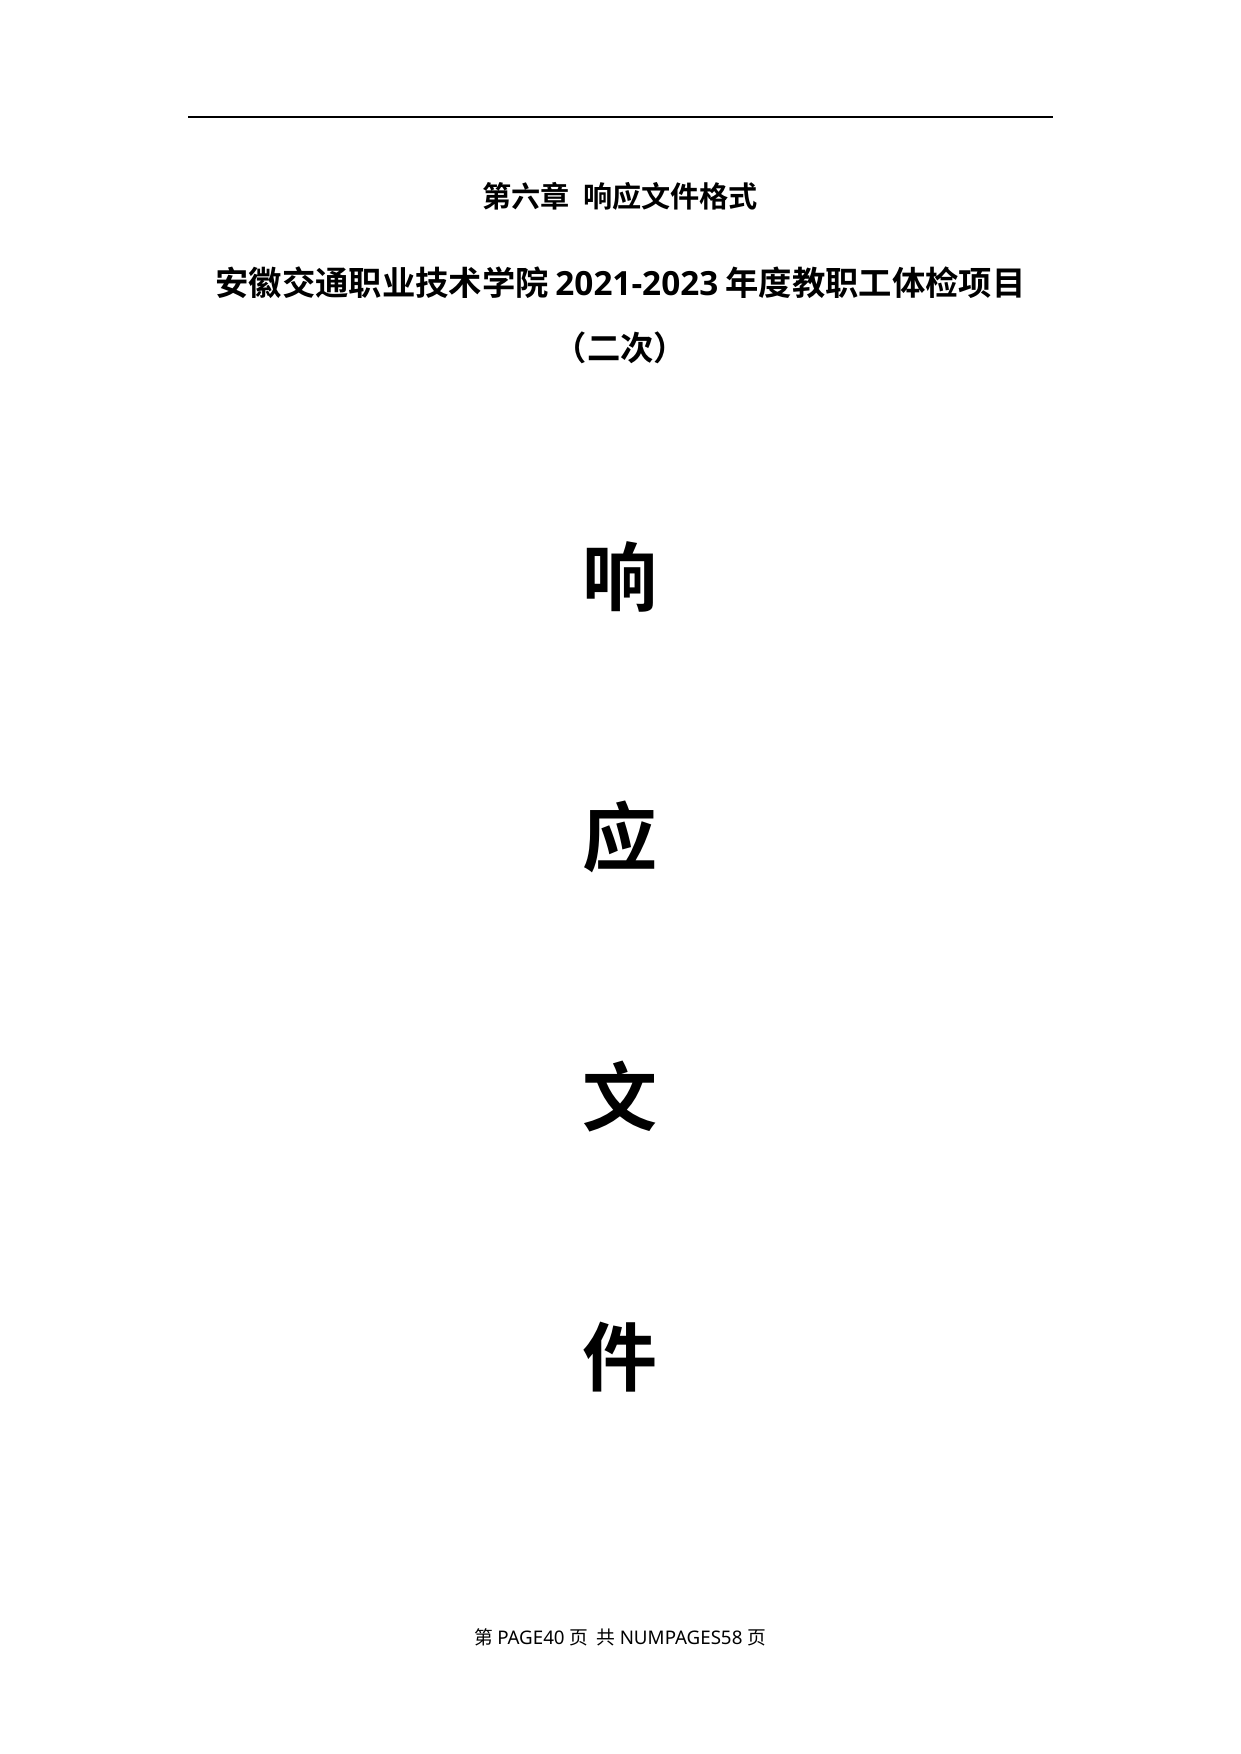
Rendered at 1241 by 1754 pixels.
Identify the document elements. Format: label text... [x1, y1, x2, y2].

text 响 [187, 508, 1053, 638]
text 文 [187, 1028, 1053, 1158]
text 第六章 响应文件格式 [187, 162, 1053, 227]
text 应 [187, 768, 1053, 898]
text 件 [187, 1288, 1053, 1418]
text 安徽交通职业技术学院2021-2023年度教职工体检项目（二次） [187, 248, 1053, 378]
